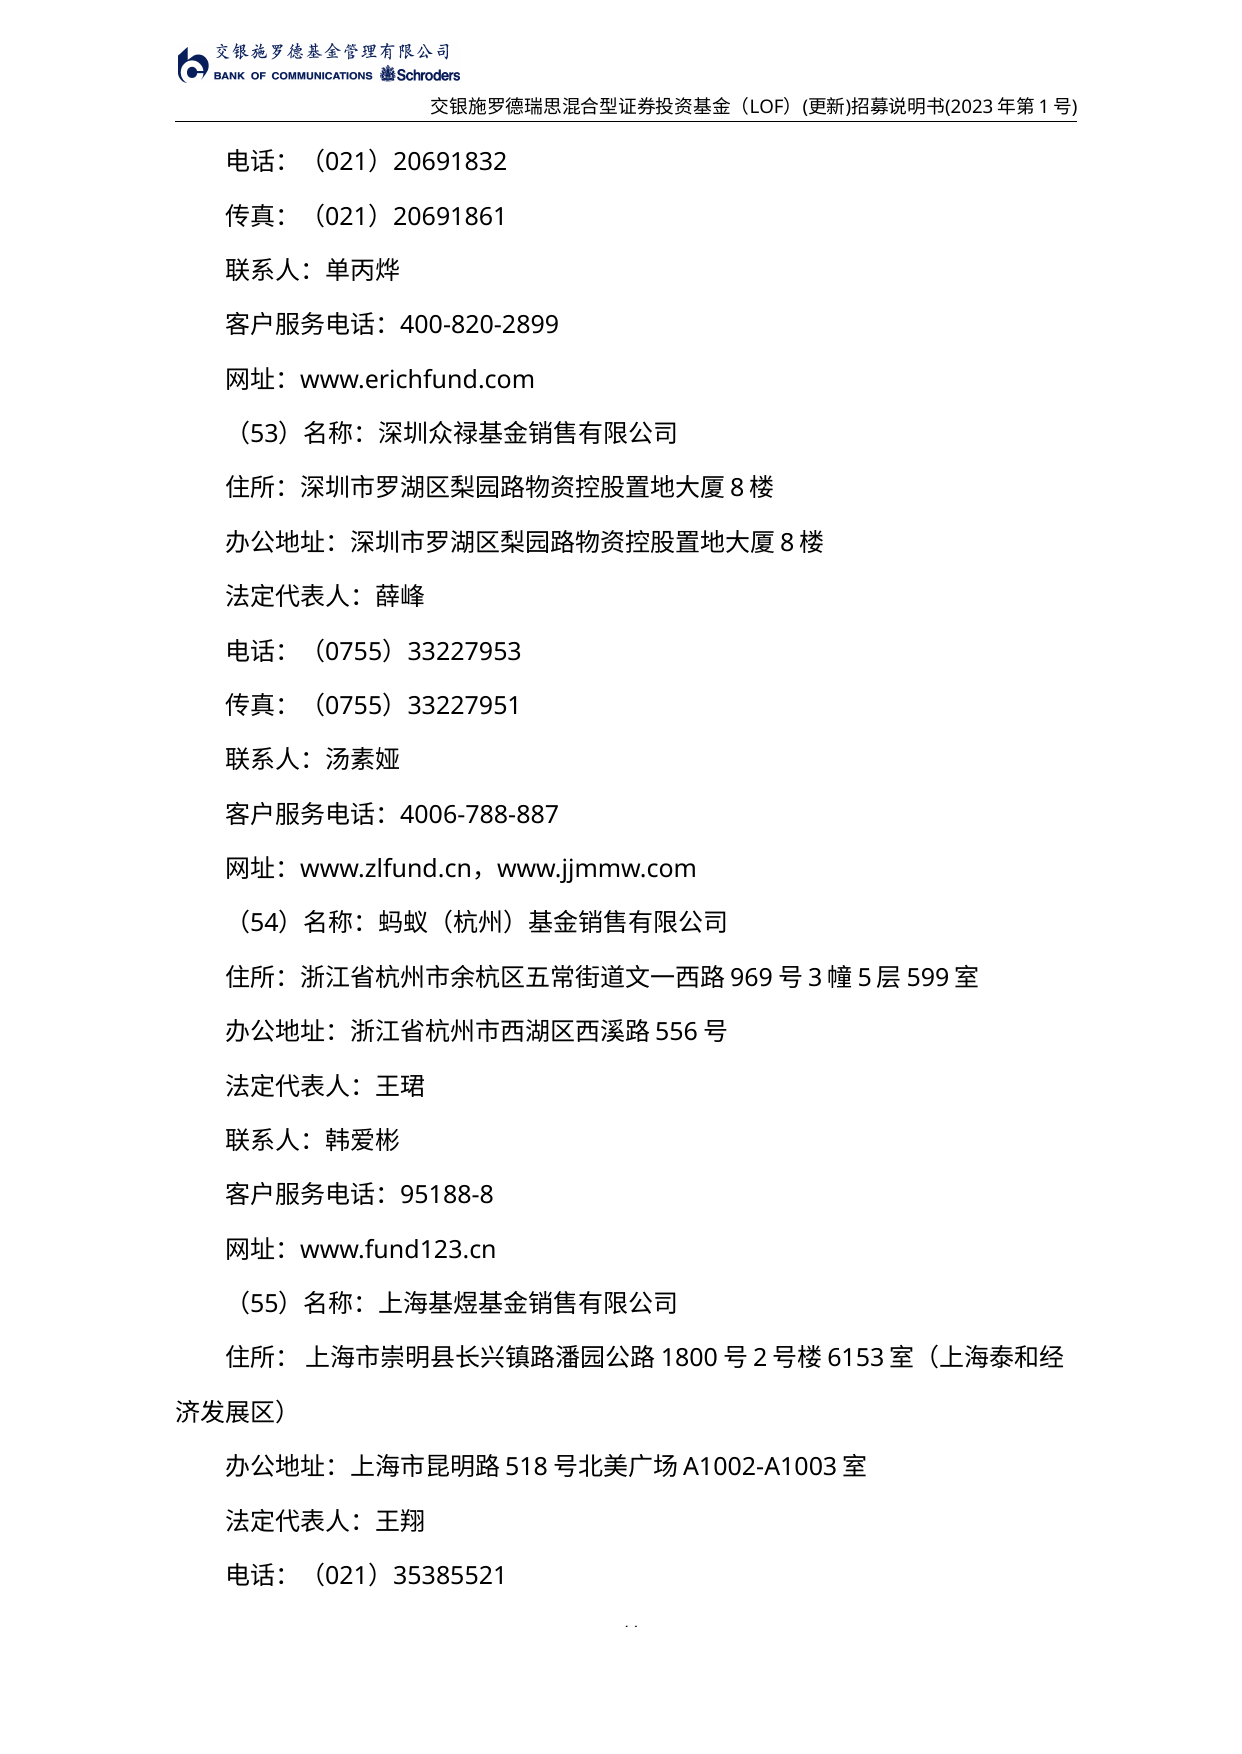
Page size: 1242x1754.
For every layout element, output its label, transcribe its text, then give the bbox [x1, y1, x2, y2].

text 客户服务电话：400-820-2899 [175, 305, 1077, 341]
picture [178, 43, 460, 83]
text 法定代表人：王翔 [175, 1501, 1077, 1537]
text 住所：浙江省杭州市余杭区五常街道文一西路969号3幢5层599室 [175, 957, 1077, 993]
text （54）名称：蚂蚁（杭州）基金销售有限公司 [175, 903, 1077, 939]
text 传真：（021）20691861 [175, 196, 1077, 232]
text 法定代表人：薛峰 [175, 577, 1077, 613]
text 电话：（0755）33227953 [175, 631, 1077, 667]
text （55）名称：上海基煜基金销售有限公司 [175, 1283, 1077, 1320]
text 传真：（0755）33227951 [175, 685, 1077, 722]
text 电话：（021）20691832 [175, 142, 1077, 178]
text 住所： 上海市崇明县长兴镇路潘园公路1800号2号楼6153室（上海泰和经济发展区） [175, 1338, 1077, 1428]
text 法定代表人：王珺 [175, 1066, 1077, 1102]
text 办公地址：浙江省杭州市西湖区西溪路556号 [175, 1012, 1077, 1048]
text 客户服务电话：4006-788-887 [175, 794, 1077, 830]
text （53）名称：深圳众禄基金销售有限公司 [175, 413, 1077, 450]
text 办公地址：深圳市罗湖区梨园路物资控股置地大厦8楼 [175, 522, 1077, 558]
text 联系人：单丙烨 [175, 250, 1077, 287]
text 电话：（021）35385521 [175, 1555, 1077, 1592]
text 联系人：汤素娅 [175, 740, 1077, 776]
text 网址：www.fund123.cn [175, 1229, 1077, 1265]
text 联系人：韩爱彬 [175, 1120, 1077, 1157]
text 客户服务电话：95188-8 [175, 1175, 1077, 1211]
text 住所：深圳市罗湖区梨园路物资控股置地大厦8楼 [175, 468, 1077, 504]
text 办公地址：上海市昆明路518号北美广场A1002-A1003室 [175, 1447, 1077, 1483]
text 网址：www.erichfund.com [175, 359, 1077, 395]
text 网址：www.zlfund.cn，www.jjmmw.com [175, 848, 1077, 885]
